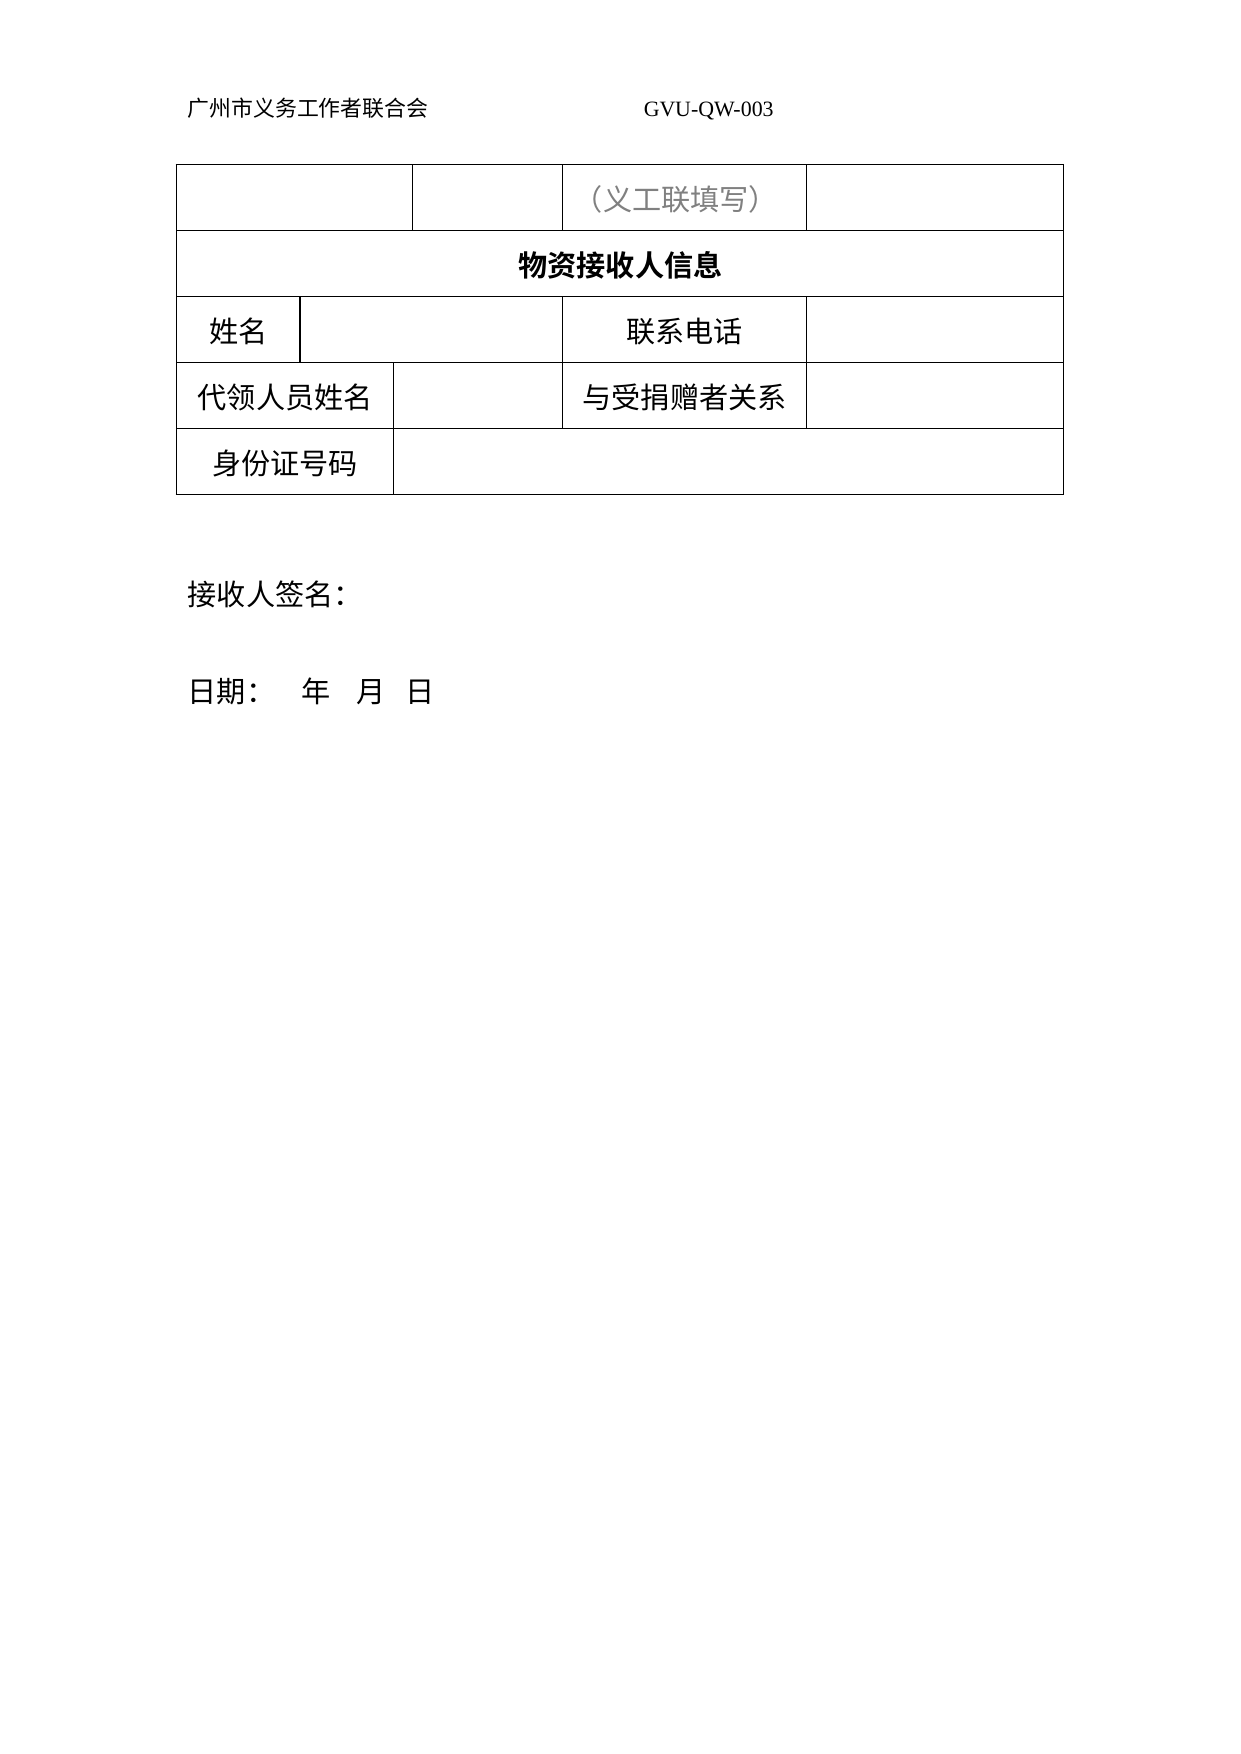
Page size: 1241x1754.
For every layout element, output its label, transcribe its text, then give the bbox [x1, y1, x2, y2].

text 日期： 年 月 日 [187, 658, 1053, 723]
table_cell [394, 363, 562, 428]
table_cell 姓名 [177, 297, 299, 362]
table_cell [177, 165, 412, 230]
table_cell [807, 363, 1063, 428]
table_cell 物资接收人信息 [177, 231, 1063, 296]
text 接收人签名： [187, 560, 1053, 625]
table_cell 与受捐赠者关系 [563, 363, 806, 428]
table_cell [413, 165, 562, 230]
table_cell 身份证号码 [177, 429, 393, 494]
table_cell [807, 165, 1063, 230]
table_cell 联系电话 [563, 297, 806, 362]
table_cell [301, 297, 562, 362]
table_cell [394, 429, 1063, 494]
table_cell [807, 297, 1063, 362]
table_cell 代领人员姓名 [177, 363, 393, 428]
table_cell （义工联填写） [563, 165, 806, 230]
